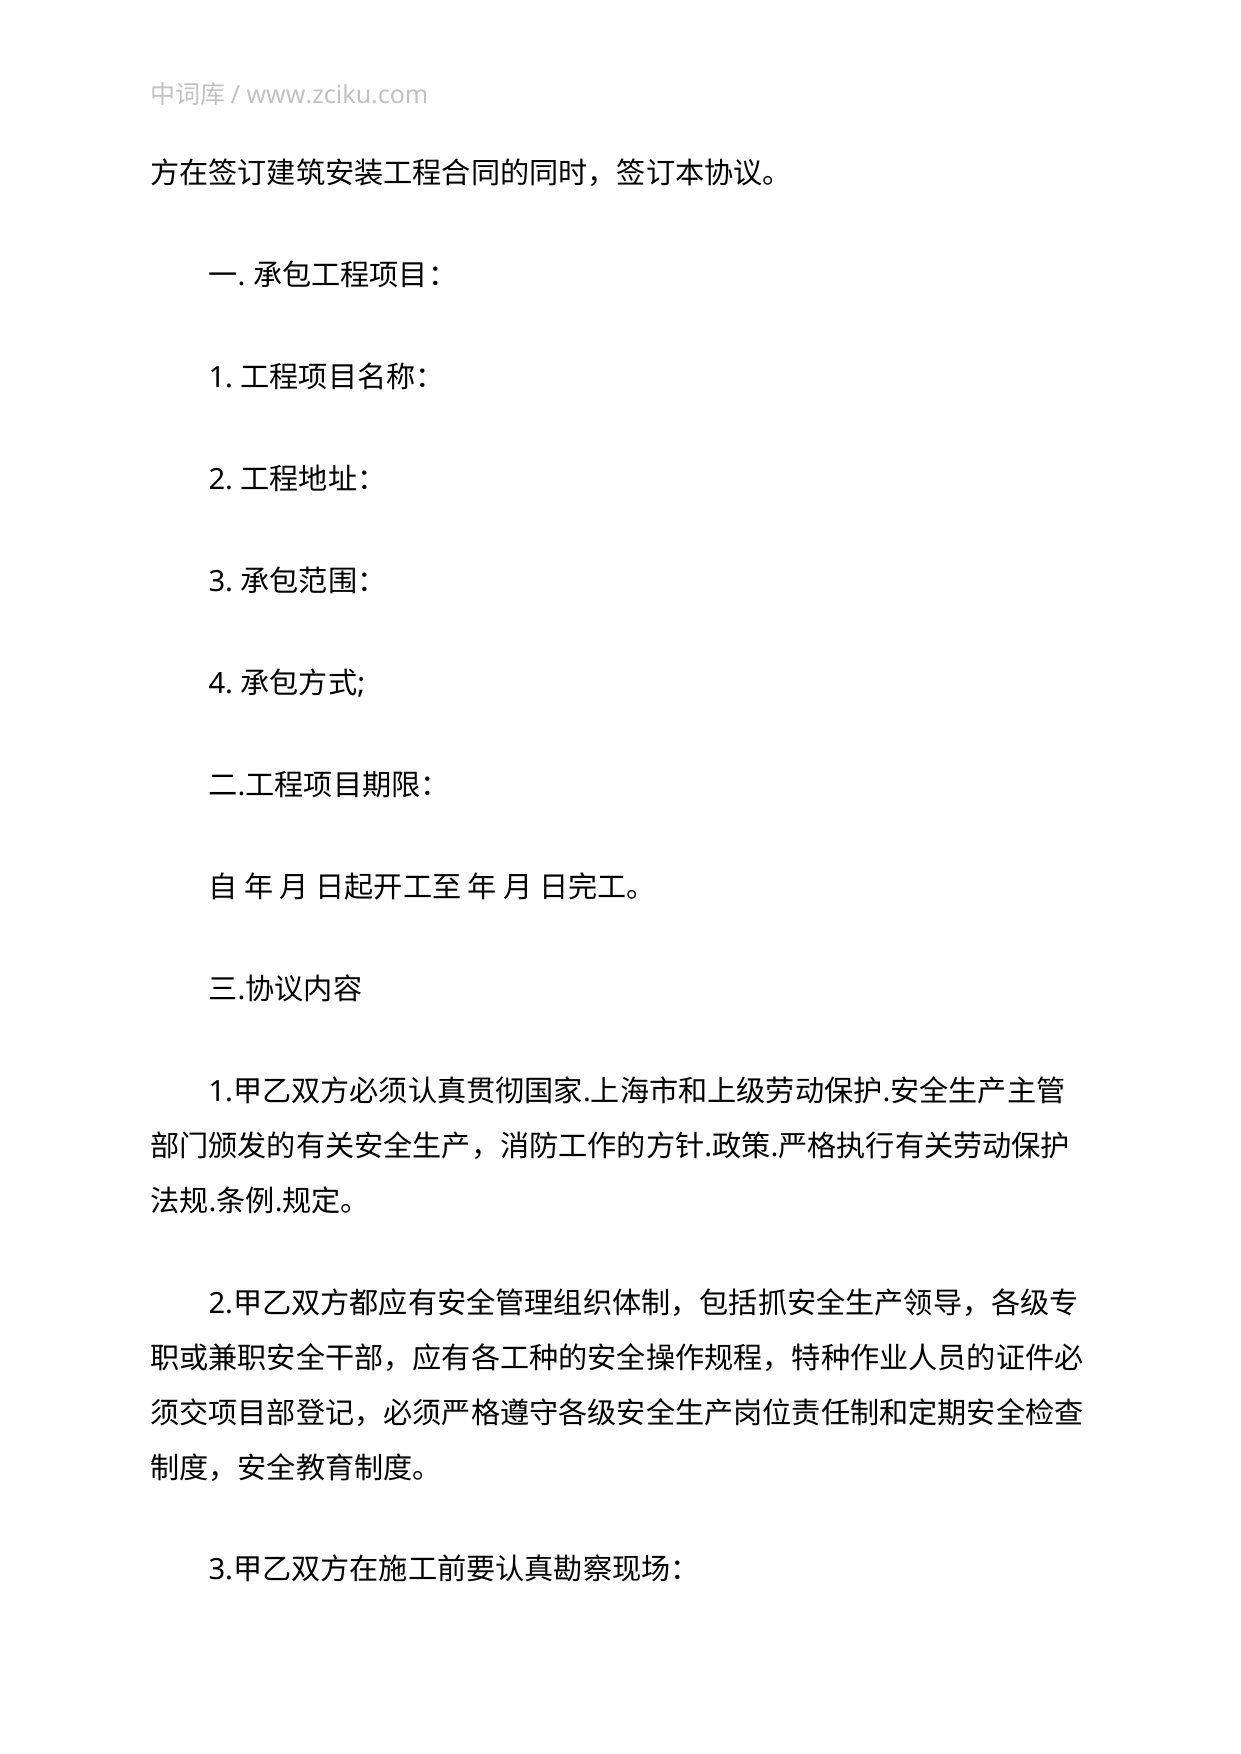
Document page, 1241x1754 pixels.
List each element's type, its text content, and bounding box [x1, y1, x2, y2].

text 二.工程项目期限： [150, 762, 1090, 804]
text 2.甲乙双方都应有安全管理组织体制，包括抓安全生产领导，各级专职或兼职安全干部，应有各工种的安全操作规程，特种作业人员的证件必须交项目部登记，必须严格遵守各级安全生产岗位责任制和定期安全检查制度，安全教育制度。 [150, 1279, 1090, 1486]
text 1.甲乙双方必须认真贯彻国家.上海市和上级劳动保护.安全生产主管部门颁发的有关安全生产，消防工作的方针.政策.严格执行有关劳动保护法规.条例.规定。 [150, 1067, 1090, 1220]
text 1. 工程项目名称： [150, 354, 1090, 396]
text 2. 工程地址： [150, 456, 1090, 498]
text 自 年 月 日起开工至 年 月 日完工。 [150, 864, 1090, 906]
text 一. 承包工程项目： [150, 252, 1090, 294]
text 4. 承包方式; [150, 660, 1090, 702]
text 3. 承包范围： [150, 558, 1090, 600]
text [150, 150, 1090, 192]
text 三.协议内容 [150, 965, 1090, 1008]
text 3.甲乙双方在施工前要认真勘察现场： [150, 1546, 1090, 1588]
